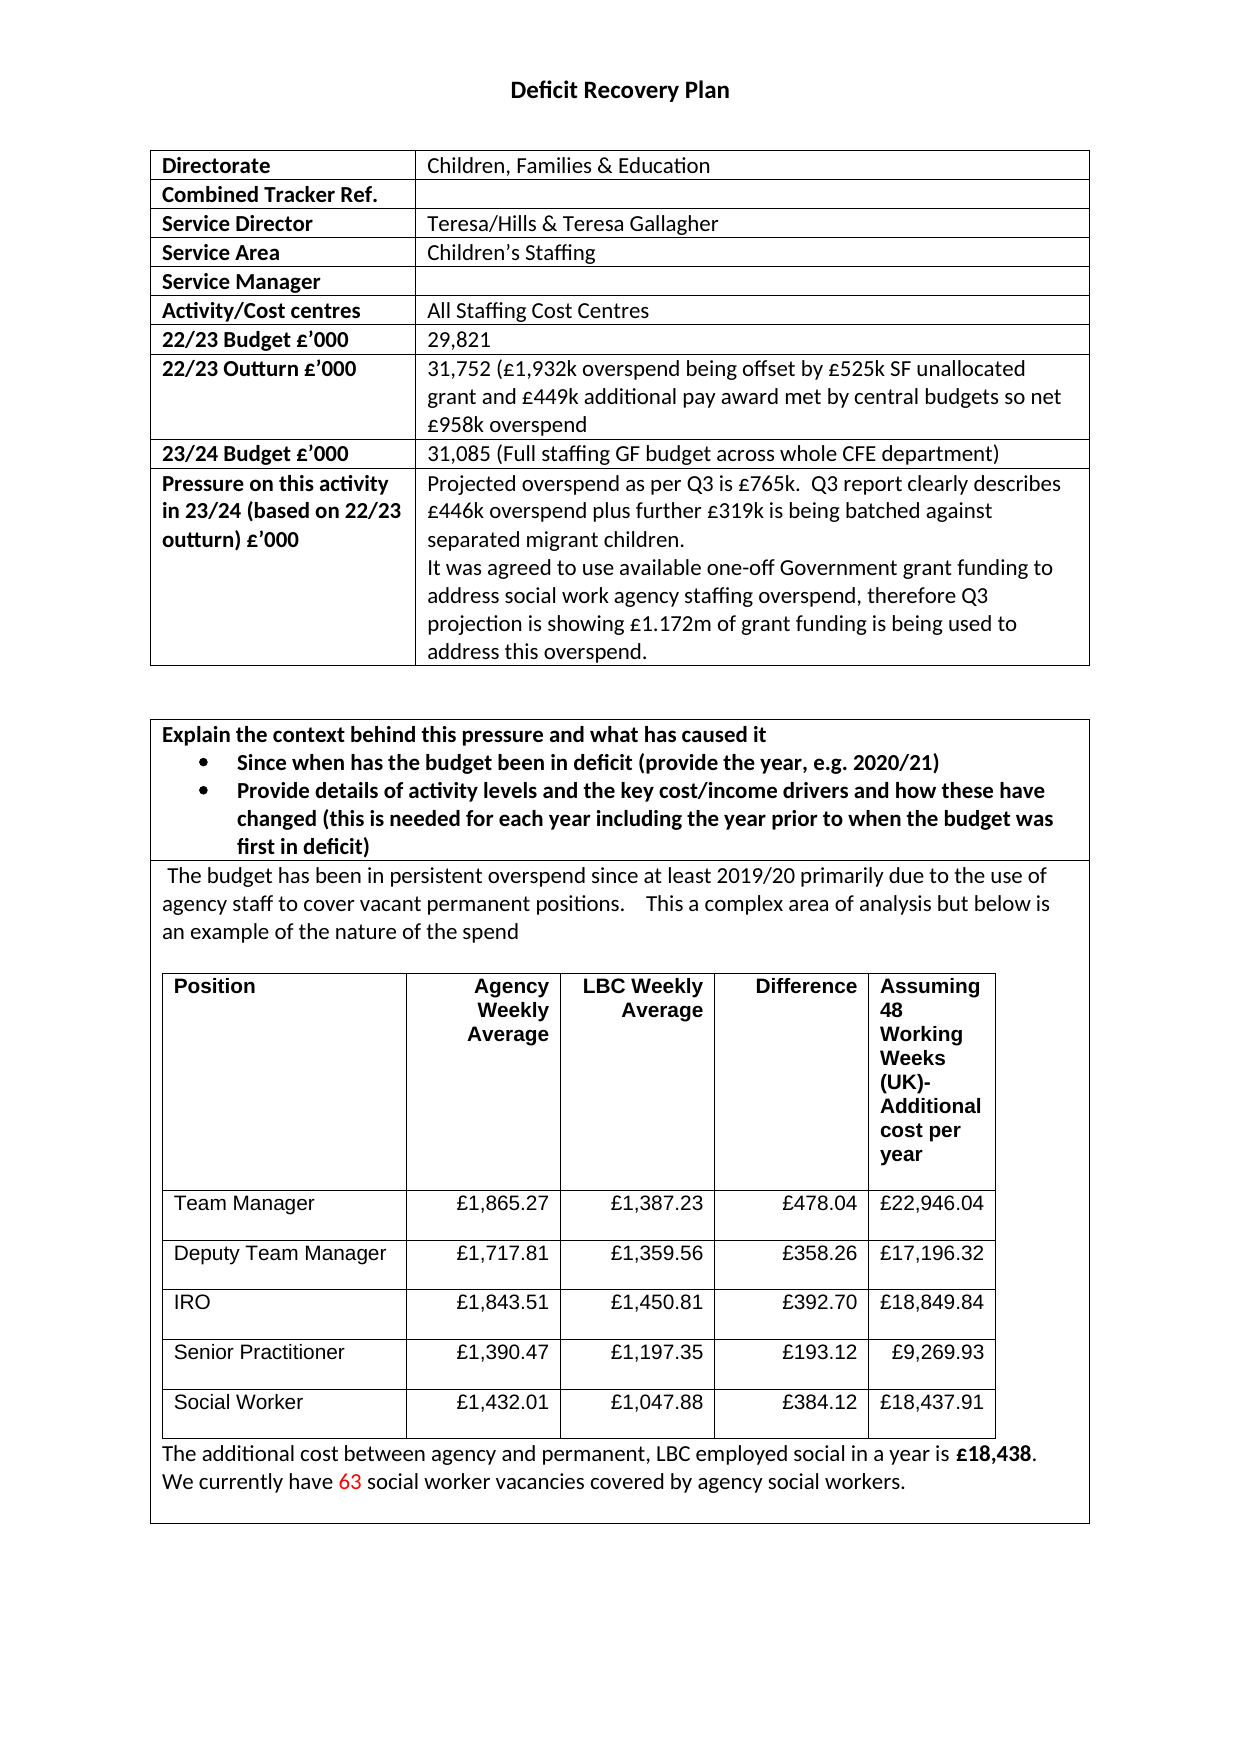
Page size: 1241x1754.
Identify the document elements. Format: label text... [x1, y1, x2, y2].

table_cell 22/23 Budget £’000 [151, 325, 415, 353]
table_header Explain the context behind this pressure and what has caused it Since when has the budget been in deficit (provide the year, e.g. 2020/21) Provide details of activity levels and the key cost/income drivers and how these have changed (this is needed for each year including the year prior to when the budget was first in deficit) [151, 720, 1089, 860]
table_cell 29,821 [416, 325, 1089, 353]
table_cell 31,085 (Full staffing GF budget across whole CFE department) [416, 440, 1089, 468]
table_cell The budget has been in persistent overspend since at least 2019/20 primarily due to the use of agency staff to cover vacant permanent positions. This a complex area of analysis but below is an example of the nature of the spend The additional cost between agency and permanent, LBC employed social in a year is £18,438. We currently have 63 social worker vacancies covered by agency social workers. [151, 861, 1089, 1523]
table_cell Service Director [151, 209, 415, 237]
table_cell [416, 180, 1089, 208]
table_header Children, Families & Education [416, 151, 1089, 179]
table_cell Teresa/Hills & Teresa Gallagher [416, 209, 1089, 237]
table_cell Children’s Staffing [416, 238, 1089, 266]
table_cell Service Area [151, 238, 415, 266]
table_cell 31,752 (£1,932k overspend being offset by £525k SF unallocated grant and £449k additional pay award met by central budgets so net £958k overspend [416, 355, 1089, 438]
table_cell Pressure on this activity in 23/24 (based on 22/23 outturn) £’000 [151, 469, 415, 665]
table_header Directorate [151, 151, 415, 179]
table_cell [416, 267, 1089, 295]
table_cell Service Manager [151, 267, 415, 295]
table_cell Projected overspend as per Q3 is £765k. Q3 report clearly describes £446k overspend plus further £319k is being batched against separated migrant children. It was agreed to use available one-off Government grant funding to address social work agency staffing overspend, therefore Q3 projection is showing £1.172m of grant funding is being used to address this overspend. [416, 469, 1089, 665]
table_cell All Staffing Cost Centres [416, 296, 1089, 324]
table_cell 22/23 Outturn £’000 [151, 355, 415, 438]
table_cell Combined Tracker Ref. [151, 180, 415, 208]
table_cell Activity/Cost centres [151, 296, 415, 324]
table_cell 23/24 Budget £’000 [151, 440, 415, 468]
